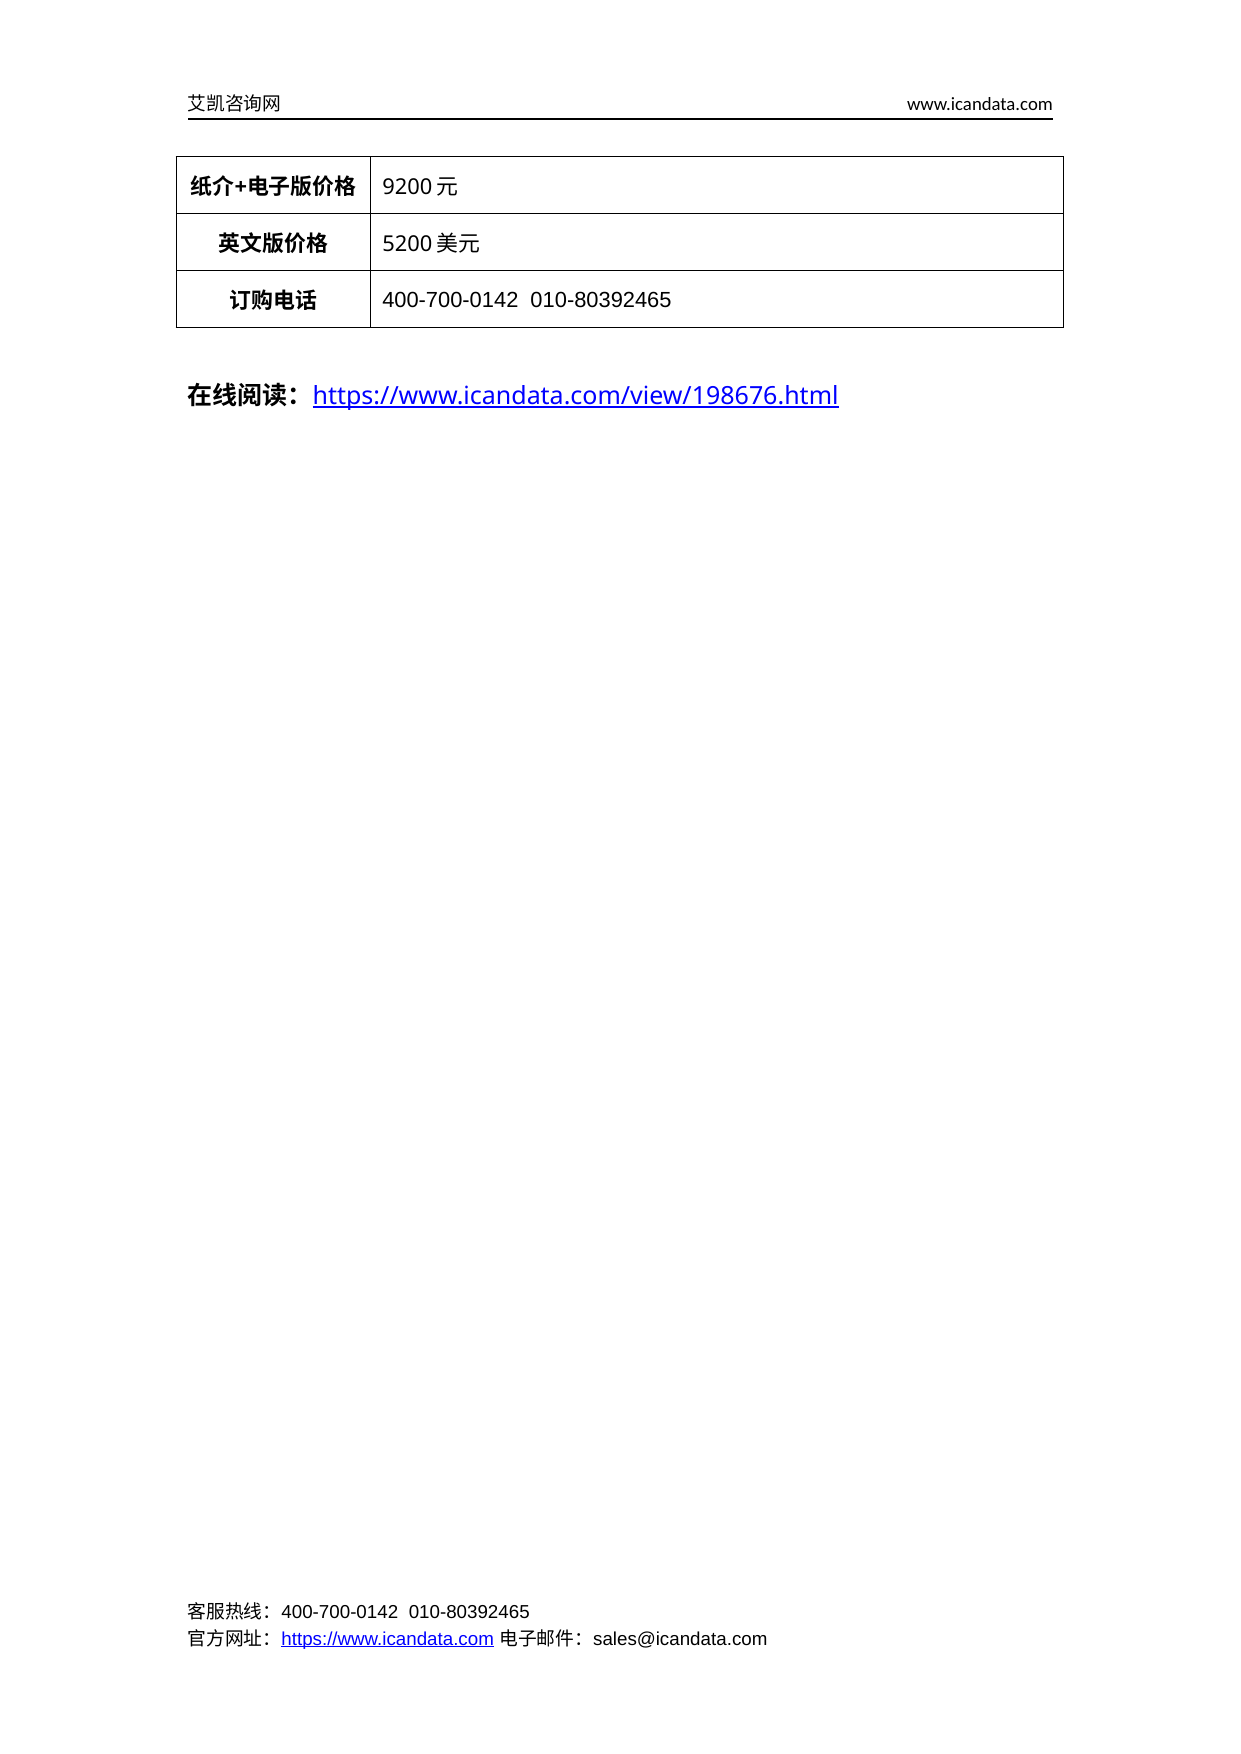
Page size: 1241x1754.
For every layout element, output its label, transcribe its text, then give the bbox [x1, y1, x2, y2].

table_cell 订购电话 [177, 271, 370, 327]
table_cell 9200元 [371, 157, 1063, 213]
table_cell 400-700-0142 010-80392465 [371, 271, 1063, 327]
table_cell 5200美元 [371, 214, 1063, 270]
table_cell 英文版价格 [177, 214, 370, 270]
table_cell 纸介+电子版价格 [177, 157, 370, 213]
text 在线阅读：https://www.icandata.com/view/198676.html [187, 361, 1053, 426]
